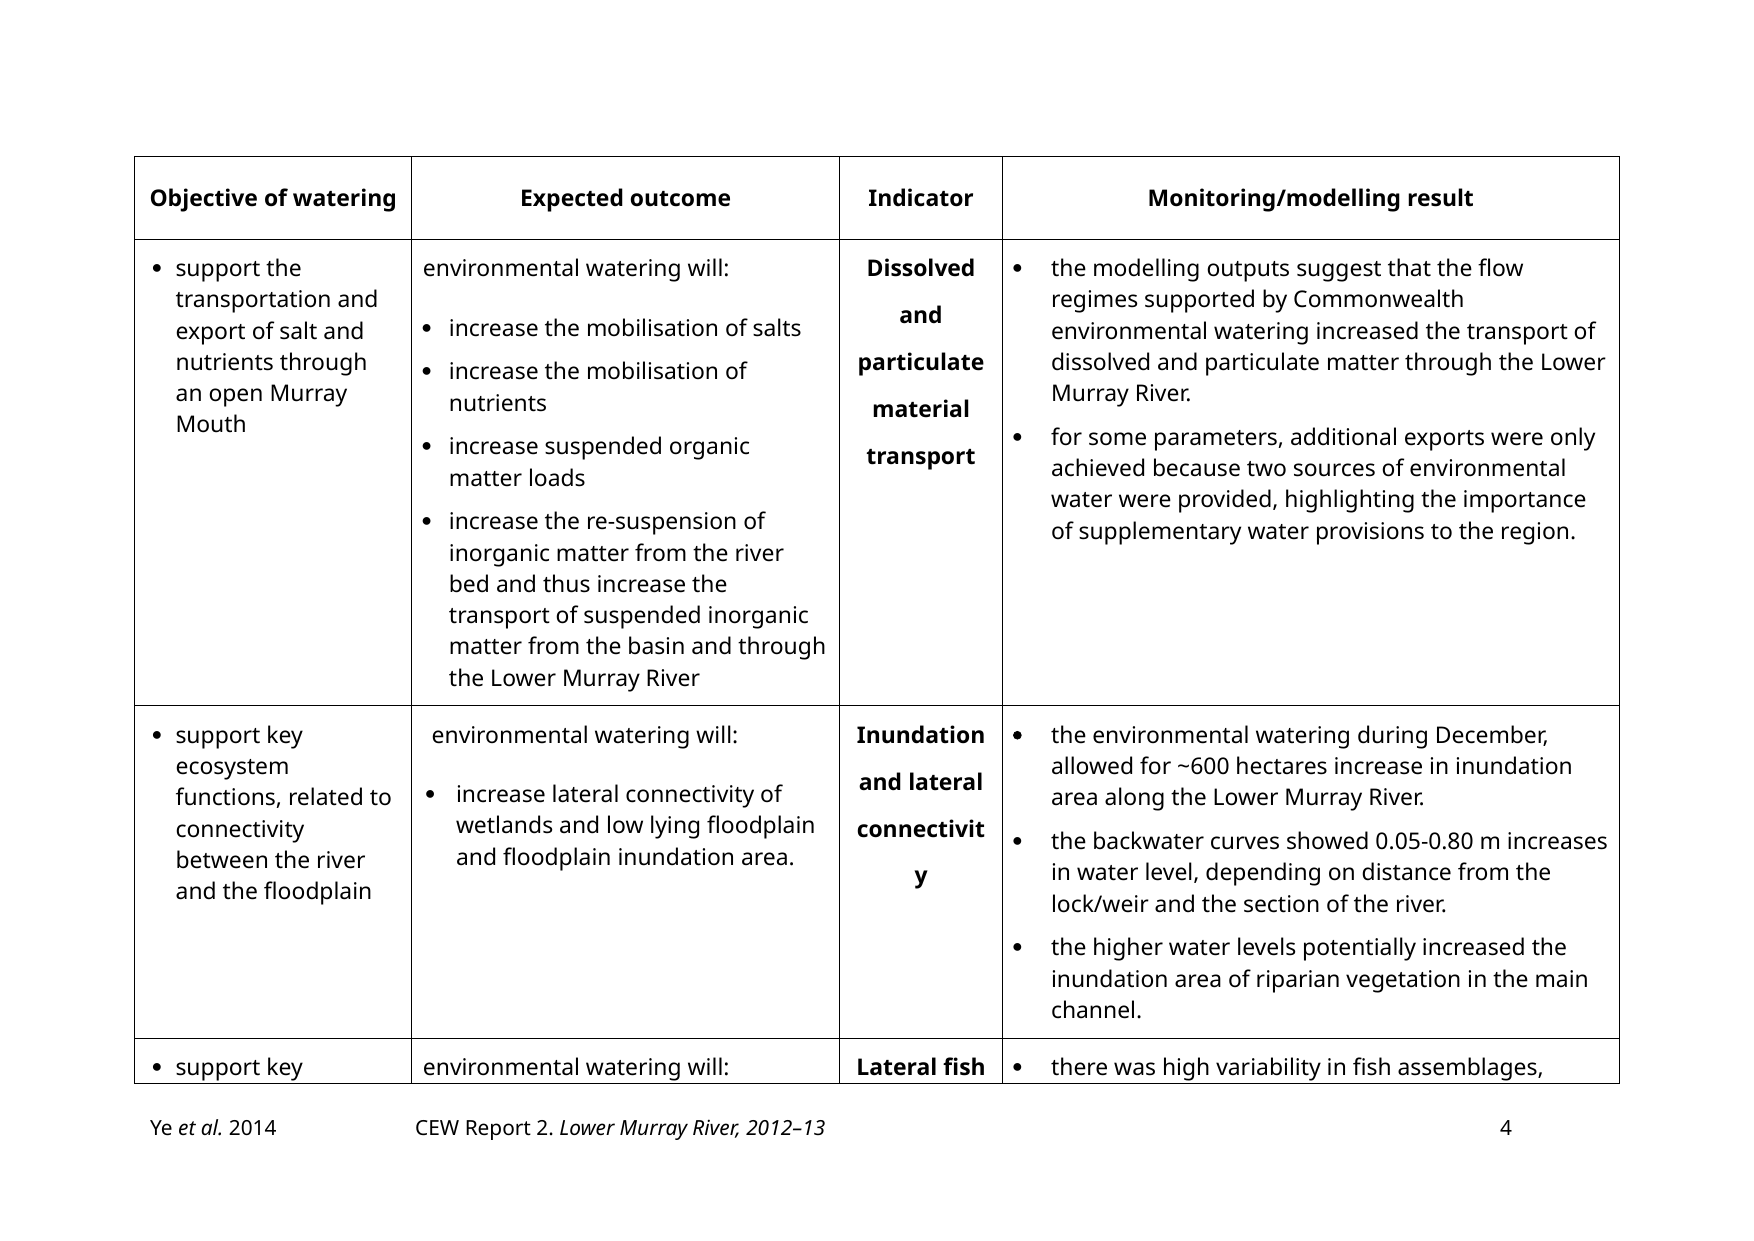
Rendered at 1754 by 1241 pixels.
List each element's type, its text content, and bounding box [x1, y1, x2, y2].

table_cell Lateral fish movement [840, 1039, 1002, 1082]
table_cell the modelling outputs suggest that the flow regimes supported by Commonwealth environmental watering increased the transport of dissolved and particulate matter through the Lower Murray River. for some parameters, additional exports were only achieved because two sources of environmental water were provided, highlighting the importance of supplementary water provisions to the region. [1003, 240, 1619, 705]
table_cell Dissolved and particulate material transport [840, 240, 1002, 705]
table_cell Inundation and lateral connectivity [840, 706, 1002, 1038]
table_cell support the transportation and export of salt and nutrients through an open Murray Mouth [135, 240, 411, 705]
table_cell the environmental watering during December, allowed for ~600 hectares increase in inundation area along the Lower Murray River. the backwater curves showed 0.05-0.80 m increases in water level, depending on distance from the lock/weir and the section of the river. the higher water levels potentially increased the inundation area of riparian vegetation in the main channel. [1003, 706, 1619, 1038]
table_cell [412, 1039, 839, 1082]
table_cell environmental watering will: increase lateral connectivity of wetlands and low lying floodplain and floodplain inundation area. [412, 706, 839, 1038]
table_header Indicator [840, 157, 1002, 239]
table_header Objective of watering [135, 157, 411, 239]
table_cell environmental watering will: increase the mobilisation of salts increase the mobilisation of nutrients increase suspended organic matter loads increase the re-suspension of inorganic matter from the river bed and thus increase the transport of suspended inorganic matter from the basin and through the Lower Murray River [412, 240, 839, 705]
table_header Expected outcome [412, 157, 839, 239]
table_header Monitoring/modelling result [1003, 157, 1619, 239]
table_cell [135, 1039, 411, 1082]
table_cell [1003, 1039, 1619, 1082]
table_cell support key ecosystem functions, related to connectivity between the river and the floodplain [135, 706, 411, 1038]
